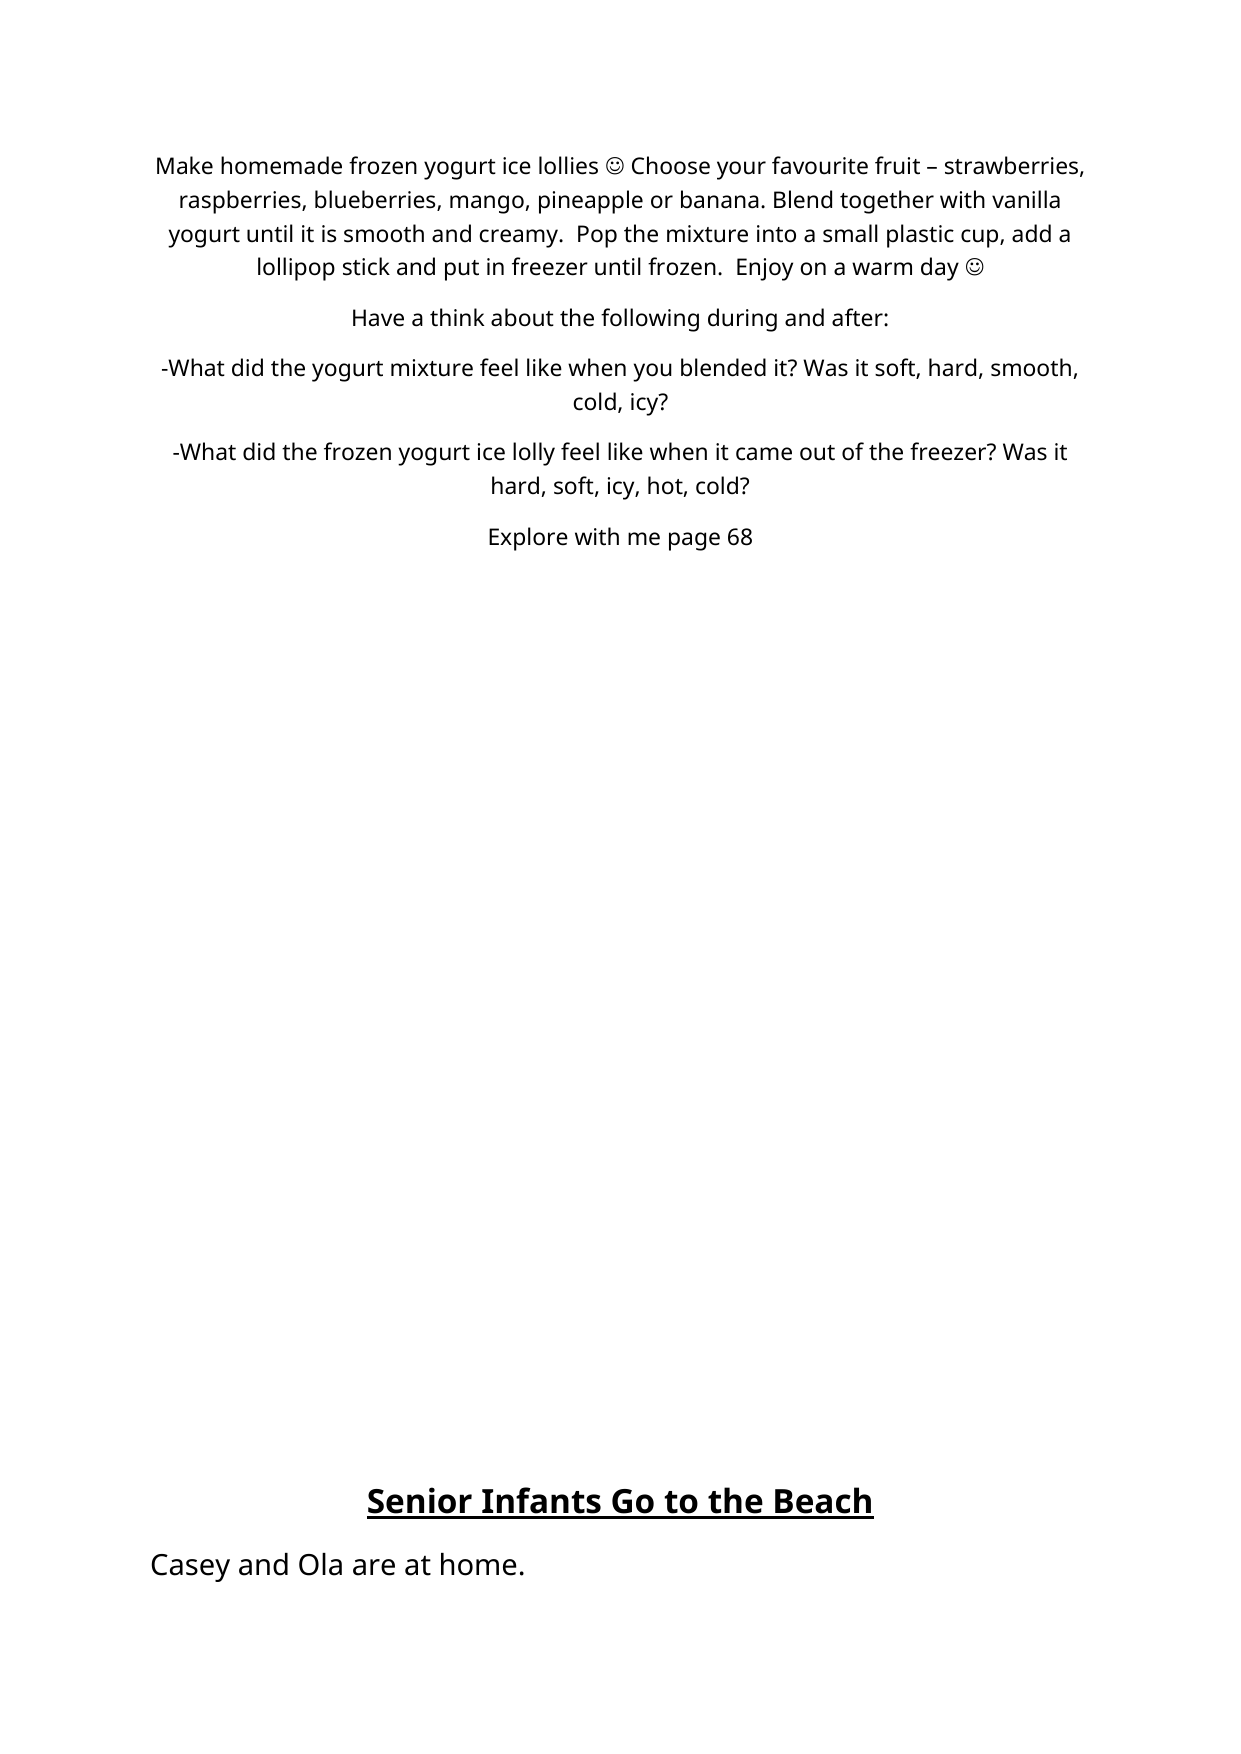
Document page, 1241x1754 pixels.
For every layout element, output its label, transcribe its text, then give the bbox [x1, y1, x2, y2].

text Casey and Ola are at home. [150, 1544, 1090, 1584]
text -What did the yogurt mixture feel like when you blended it? Was it soft, hard, smooth, cold, icy? [150, 352, 1090, 417]
text Explore with me page 68 [150, 520, 1090, 552]
text Senior Infants Go to the Beach [150, 1478, 1090, 1524]
text -What did the frozen yogurt ice lolly feel like when it came out of the freezer? Was it hard, soft, icy, hot, cold? [150, 436, 1090, 501]
text Have a think about the following during and after: [150, 302, 1090, 333]
text Make homemade frozen yogurt ice lollies Choose your favourite fruit – strawberries, raspberries, blueberries, mango, pineapple or banana. Blend together with vanilla yogurt until it is smooth and creamy. Pop the mixture into a small plastic cup, add a lollipop stick and put in freezer until frozen. Enjoy on a warm day [150, 150, 1090, 282]
